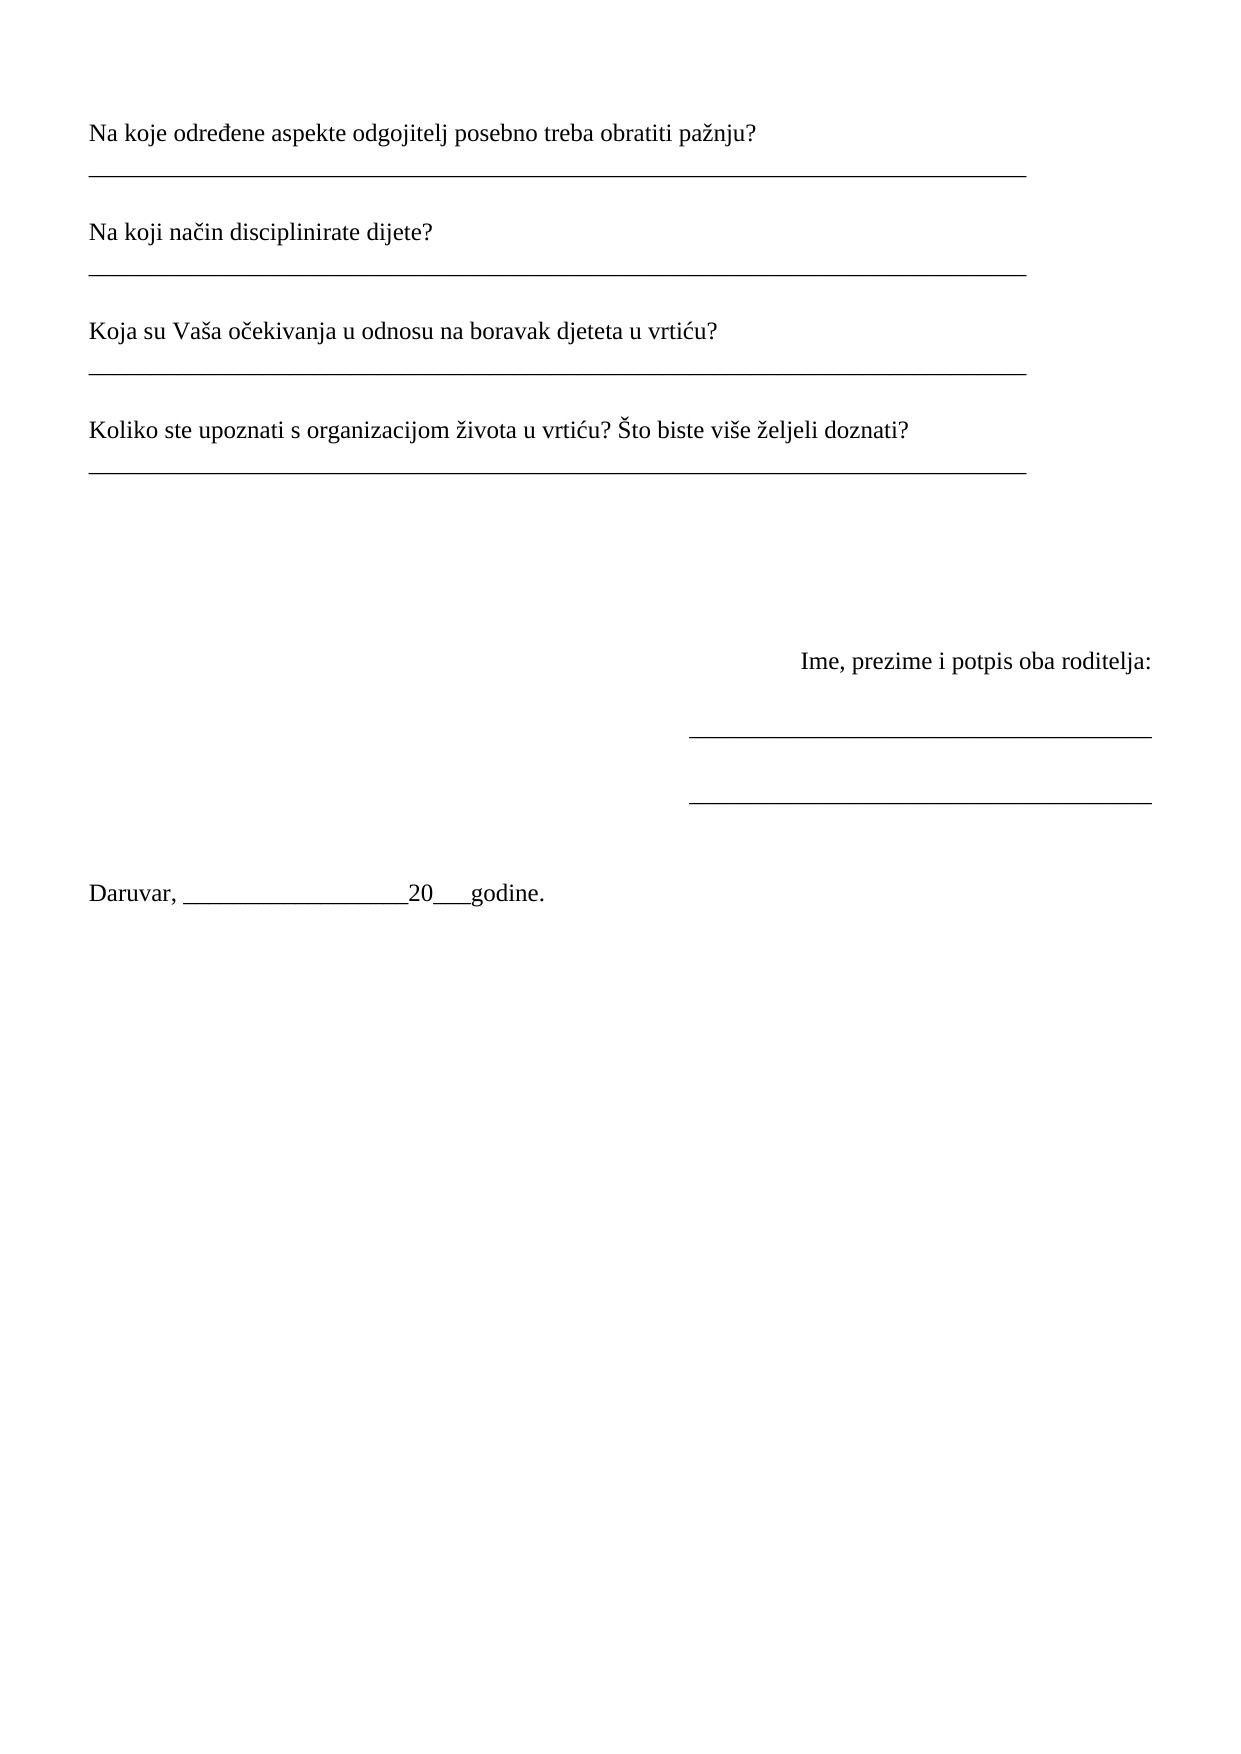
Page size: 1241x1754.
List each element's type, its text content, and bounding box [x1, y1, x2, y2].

text Daruvar, __________________20___godine. [89, 878, 1152, 906]
text ___________________________________________________________________________ [89, 250, 1152, 279]
text Koliko ste upoznati s organizacijom života u vrtiću? Što biste više željeli doznati? [89, 415, 1152, 444]
text Na koje određene aspekte odgojitelj posebno treba obratiti pažnju? [89, 118, 1152, 147]
text Koja su Vaša očekivanja u odnosu na boravak djeteta u vrtiću? [89, 316, 1152, 345]
text ___________________________________________________________________________ [89, 349, 1152, 378]
text Na koji način disciplinirate dijete? [89, 217, 1152, 246]
text ___________________________________________________________________________ [89, 151, 1152, 180]
text ___________________________________________________________________________ [89, 448, 1152, 477]
text Ime, prezime i potpis oba roditelja: [89, 646, 1152, 675]
text _____________________________________ [89, 712, 1152, 741]
text _____________________________________ [89, 778, 1152, 807]
